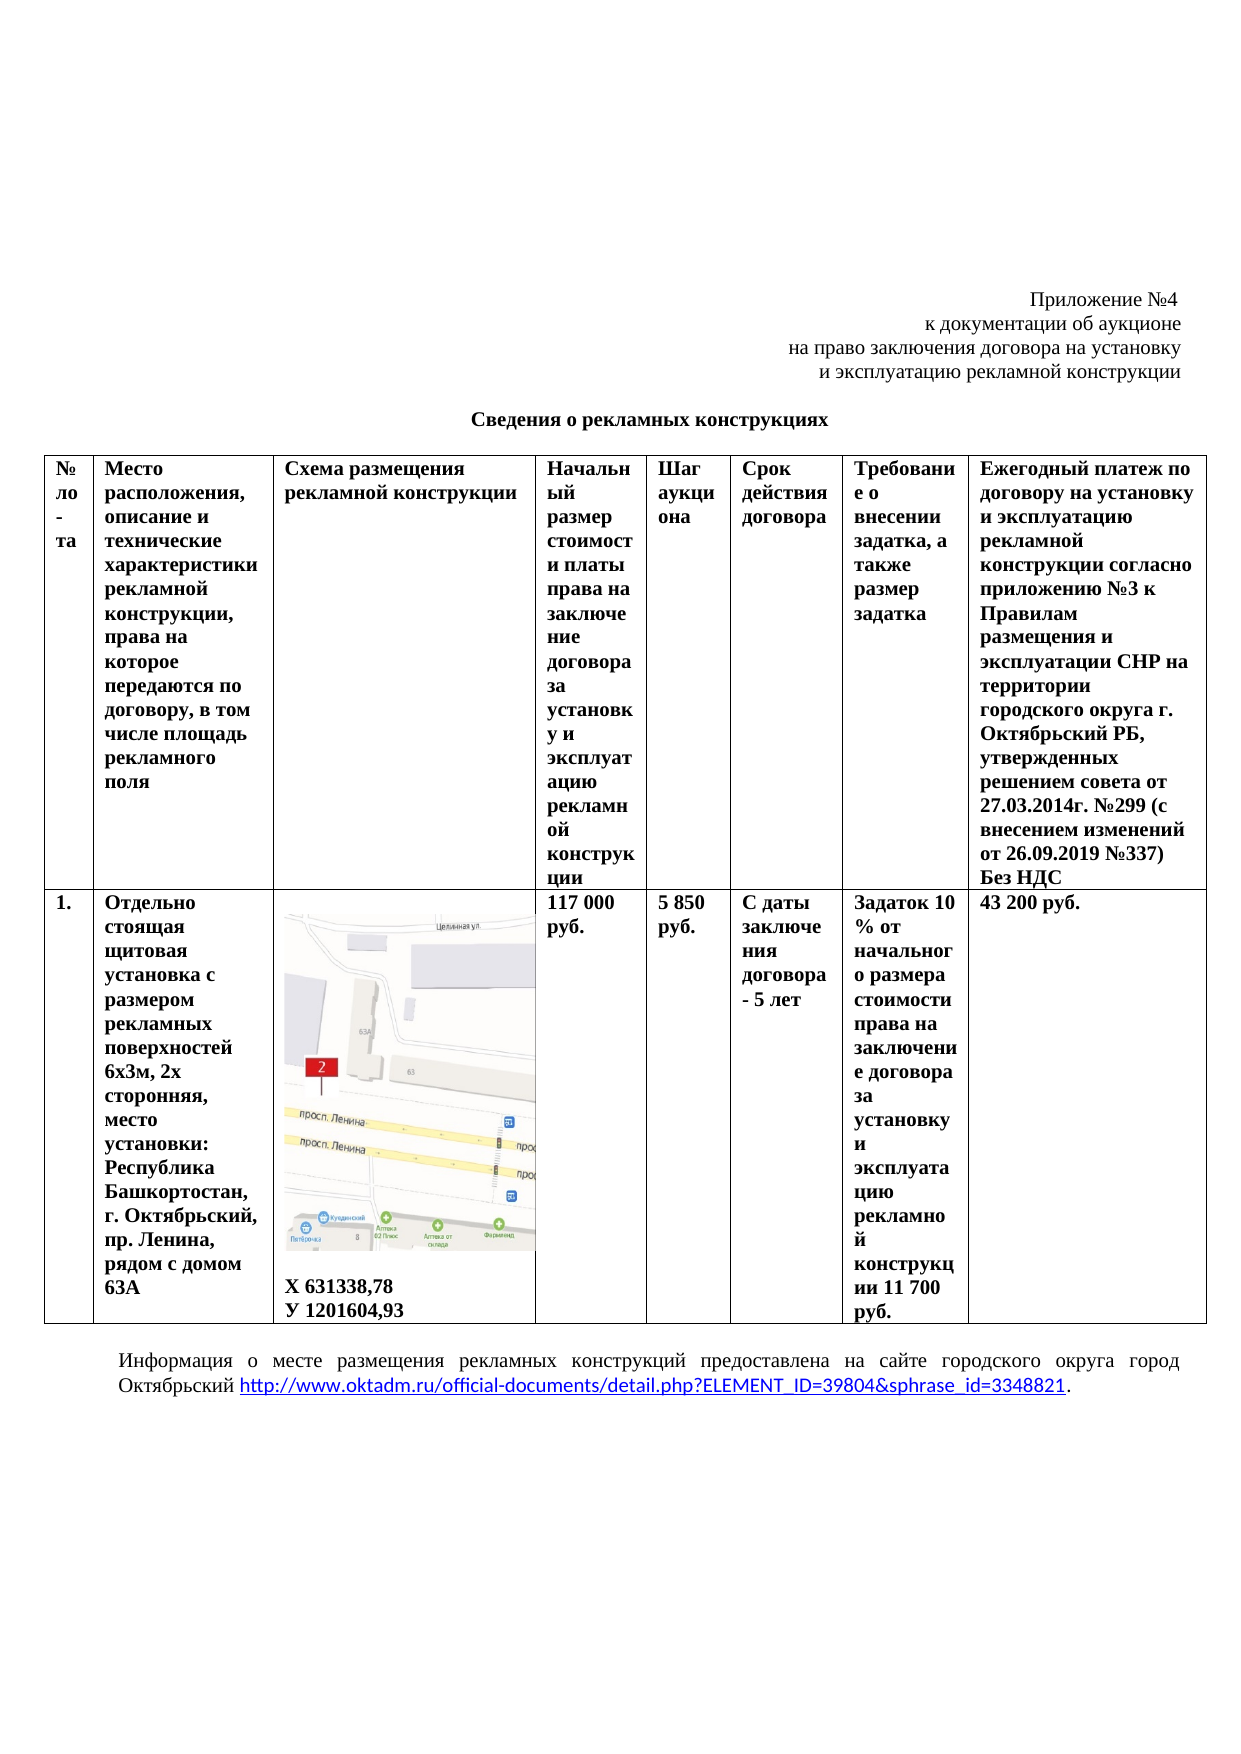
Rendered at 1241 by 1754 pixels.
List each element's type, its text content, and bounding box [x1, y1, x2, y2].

table_header Срок действия договора [731, 456, 842, 889]
text и эксплуатацию рекламной конструкции [118, 359, 1181, 383]
table_cell Задаток 10 % от начального размера стоимости права на заключение договора за установку и эксплуатацию рекламной конструкции 11 700 руб. [843, 890, 968, 1323]
table_cell 1. [45, 890, 93, 1323]
text на право заключения договора на установку [118, 335, 1181, 359]
table_cell 117 000 руб. [536, 890, 646, 1323]
table_header Требование о внесении задатка, а также размер задатка [843, 456, 968, 889]
text Информация о месте размещения рекламных конструкций предоставлена на сайте городского округа город Октябрьский http://www.oktadm.ru/official-documents/detail.php?ELEMENT_ID=39804&sphrase_id=3348821. [118, 1348, 1181, 1398]
table_header Начальный размер стоимости платы права на заключение договора за установку и эксплуатацию рекламной конструкции [536, 456, 646, 889]
table_header Место расположения, описание и технические характеристики рекламной конструкции, права на которое передаются по договору, в том числе площадь рекламного поля [94, 456, 273, 889]
table_cell Х 631338,78 У 1201604,93 [274, 890, 535, 1323]
text Сведения о рекламных конструкциях [118, 407, 1181, 431]
table_cell 43 200 руб. [969, 890, 1206, 1323]
table_header Схема размещения рекламной конструкции [274, 456, 535, 889]
picture [284, 914, 536, 1251]
table_header Шаг аукциона [647, 456, 730, 889]
text Приложение №4 [118, 287, 1181, 311]
table_cell С даты заключения договора - 5 лет [731, 890, 842, 1323]
table_cell 5 850 руб. [647, 890, 730, 1323]
table_header № ло- та [45, 456, 93, 889]
table_header Ежегодный платеж по договору на установку и эксплуатацию рекламной конструкции согласно приложению №3 к Правилам размещения и эксплуатации СНР на территории городского округа г. Октябрьский РБ, утвержденных решением совета от 27.03.2014г. №299 (с внесением изменений от 26.09.2019 №337) Без НДС [969, 456, 1206, 889]
text к документации об аукционе [118, 311, 1181, 335]
table_cell Отдельно стоящая щитовая установка с размером рекламных поверхностей 6х3м, 2х сторонняя, место установки: Республика Башкортостан, г. Октябрьский, пр. Ленина, рядом с домом 63А [94, 890, 273, 1323]
